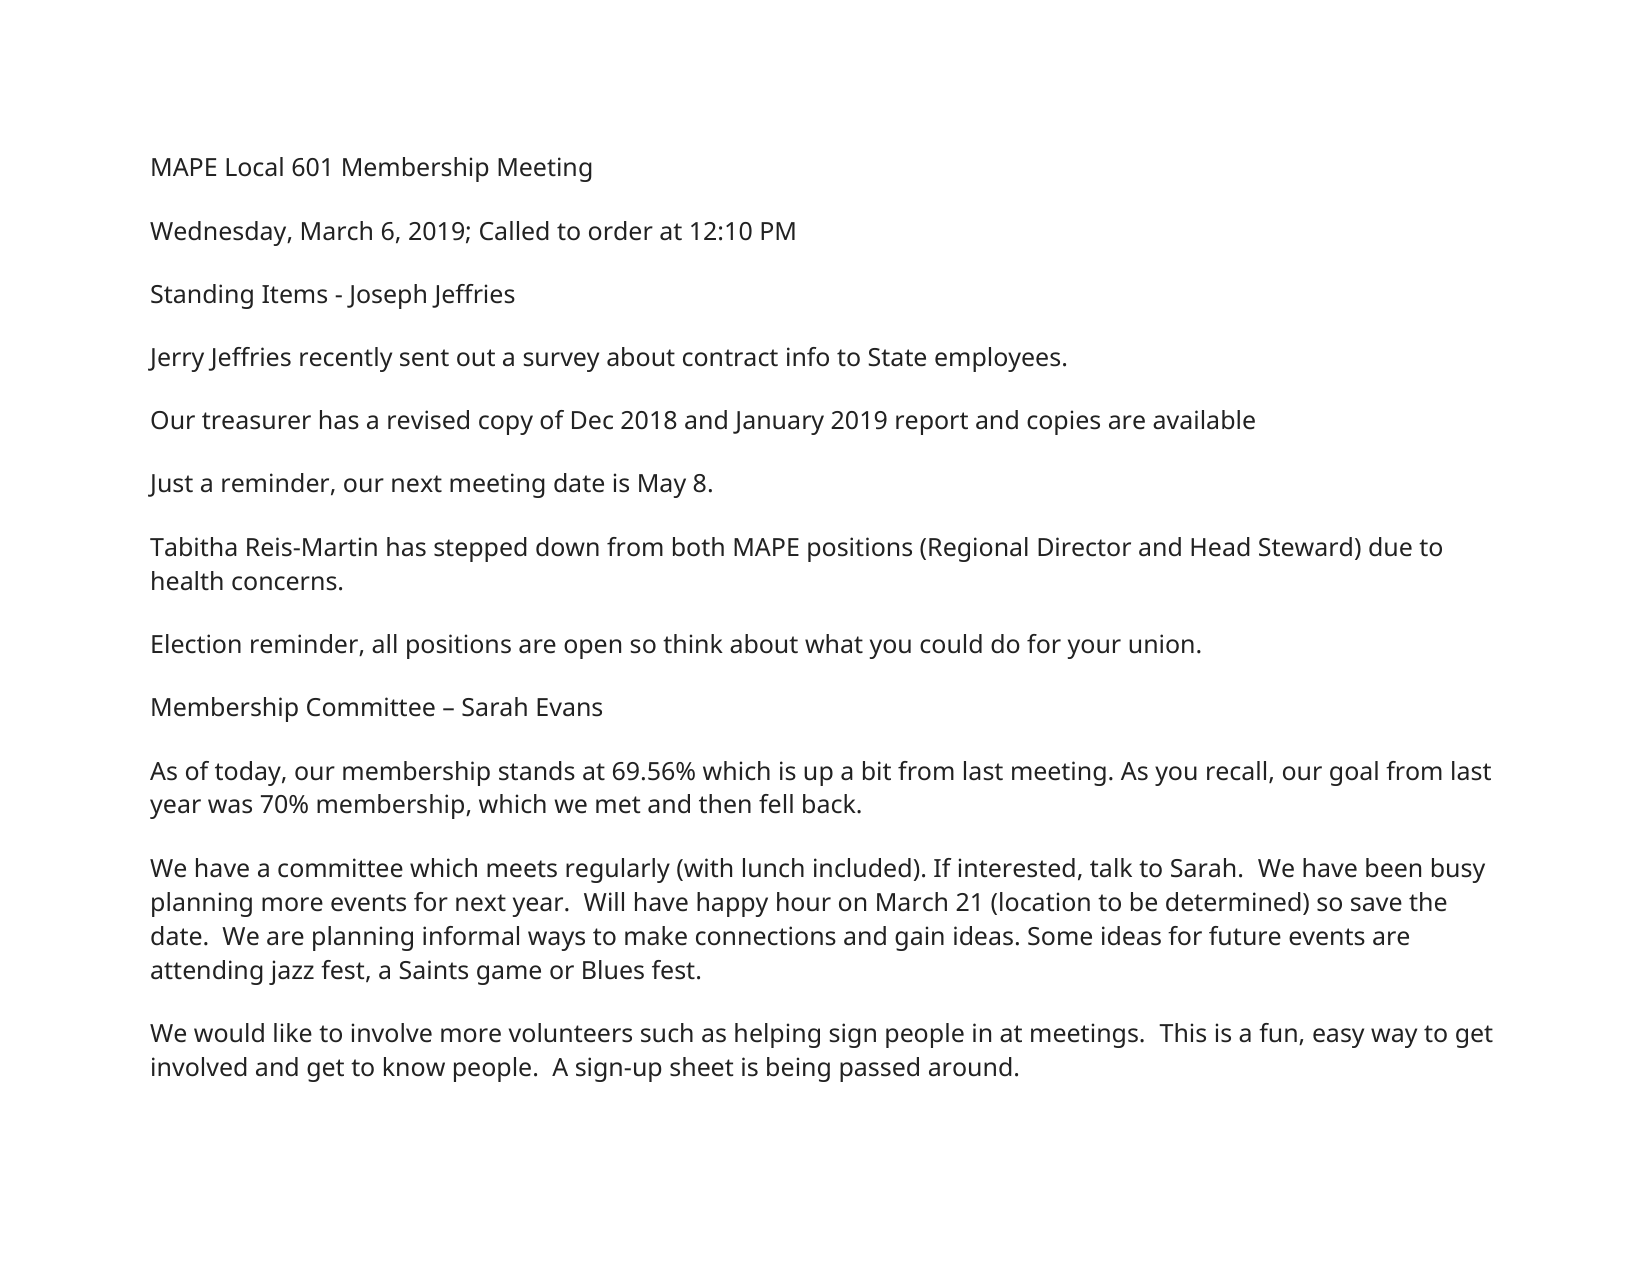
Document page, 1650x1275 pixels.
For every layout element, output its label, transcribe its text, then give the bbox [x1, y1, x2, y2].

text Tabitha Reis-Martin has stepped down from both MAPE positions (Regional Director and Head Steward) due to health concerns. [150, 529, 1500, 597]
text We have a committee which meets regularly (with lunch included). If interested, talk to Sarah. We have been busy planning more events for next year. Will have happy hour on March 21 (location to be determined) so save the date. We are planning informal ways to make connections and gain ideas. Some ideas for future events are attending jazz fest, a Saints game or Blues fest. [150, 850, 1500, 987]
text We would like to involve more volunteers such as helping sign people in at meetings. This is a fun, easy way to get involved and get to know people. A sign-up sheet is being passed around. [150, 1016, 1500, 1084]
text Election reminder, all positions are open so think about what you could do for your union. [150, 627, 1500, 661]
text As of today, our membership stands at 69.56% which is up a bit from last meeting. As you recall, our goal from last year was 70% membership, which we met and then fell back. [150, 753, 1500, 821]
text MAPE Local 601 Membership Meeting [150, 150, 1500, 184]
text Wednesday, March 6, 2019; Called to order at 12:10 PM [150, 213, 1500, 247]
text Our treasurer has a revised copy of Dec 2018 and January 2019 report and copies are available [150, 403, 1500, 437]
text Just a reminder, our next meeting date is May 8. [150, 466, 1500, 500]
text Membership Committee – Sarah Evans [150, 690, 1500, 724]
text Jerry Jeffries recently sent out a survey about contract info to State employees. [150, 340, 1500, 374]
text Standing Items - Joseph Jeffries [150, 276, 1500, 311]
